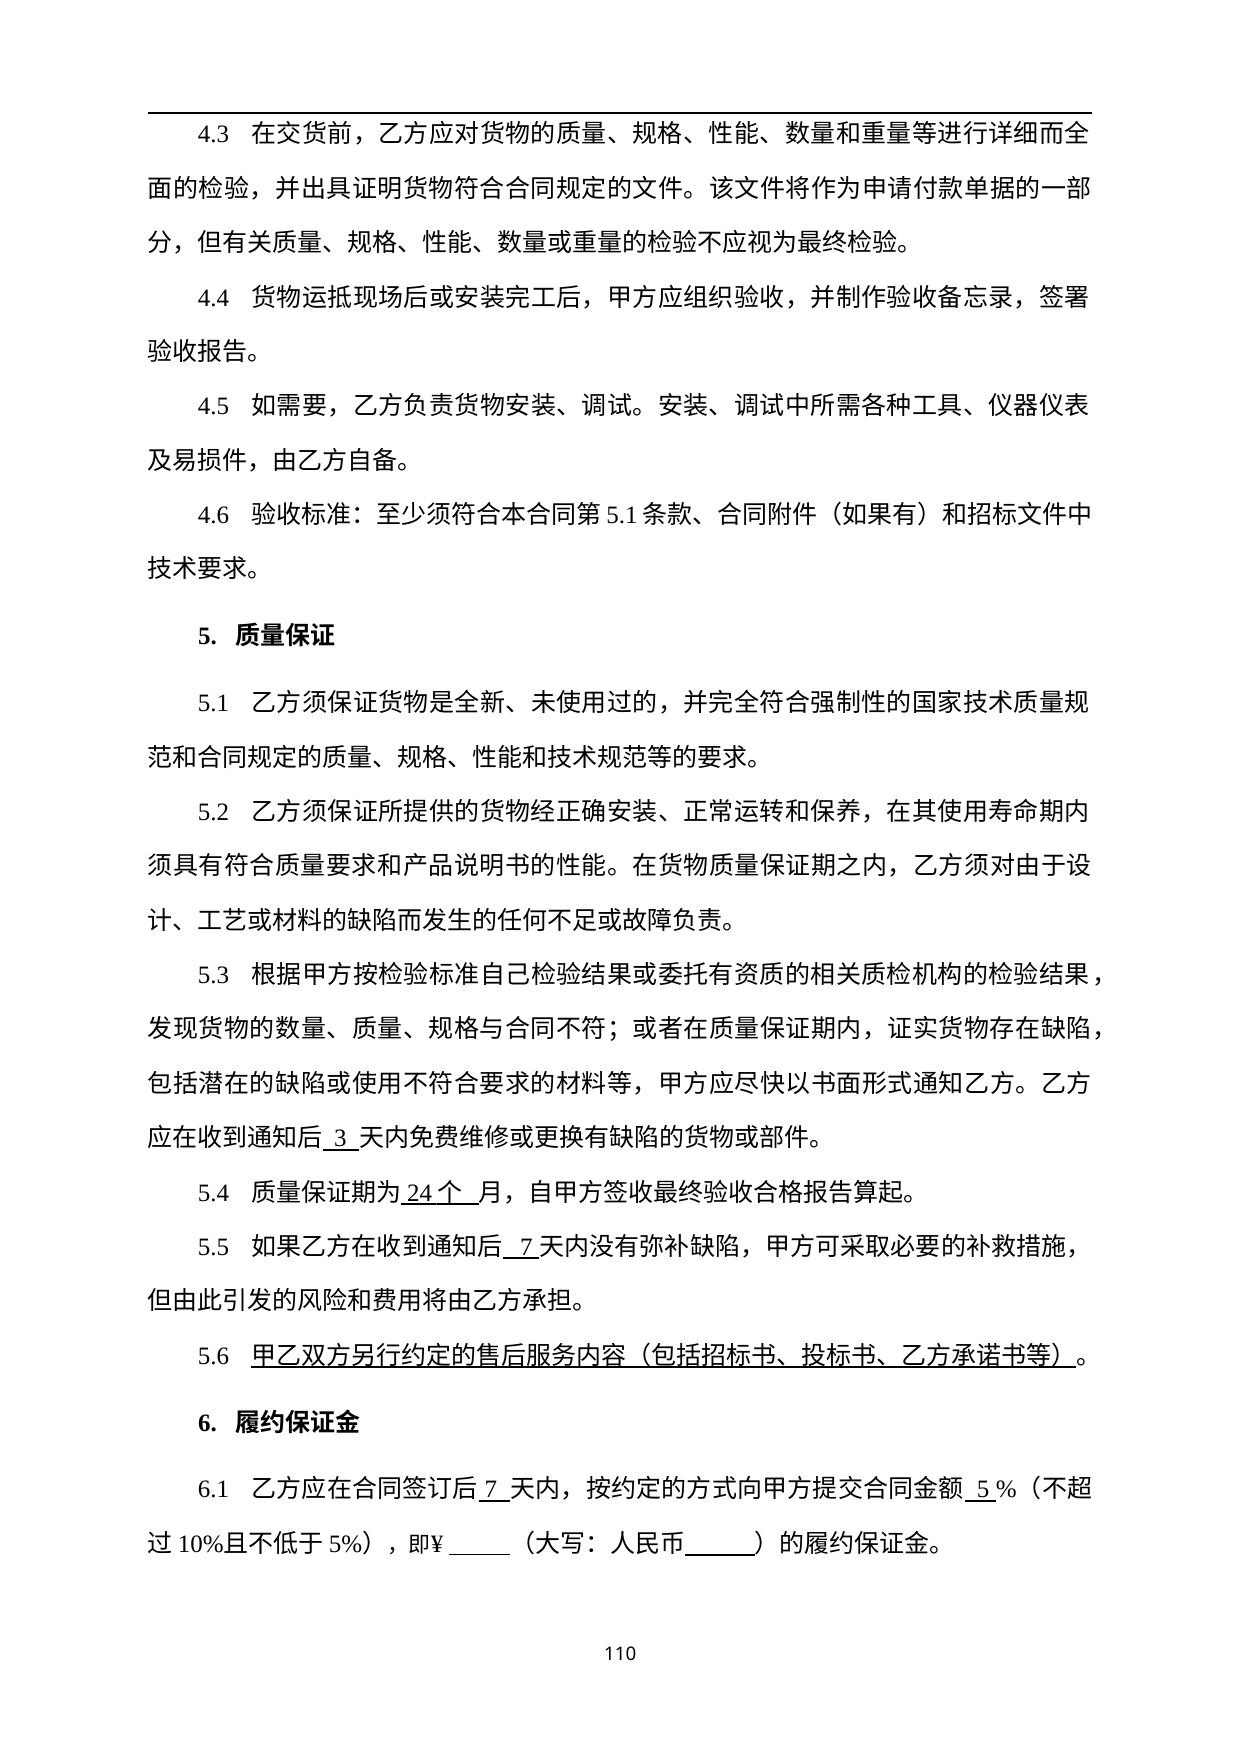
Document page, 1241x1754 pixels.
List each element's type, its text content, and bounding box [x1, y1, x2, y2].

list 如需要，乙方负责货物安装、调试。安装、调试中所需各种工具、仪器仪表及易损件，由乙方自备。 [148, 386, 1092, 476]
list 履约保证金 [148, 1402, 1092, 1438]
list 货物运抵现场后或安装完工后，甲方应组织验收，并制作验收备忘录，签署验收报告。 [148, 277, 1092, 368]
list 根据甲方按检验标准自己检验结果或委托有资质的相关质检机构的检验结果，发现货物的数量、质量、规格与合同不符；或者在质量保证期内，证实货物存在缺陷，包括潜在的缺陷或使用不符合要求的材料等，甲方应尽快以书面形式通知乙方。乙方应在收到通知后 3 天内免费维修或更换有缺陷的货物或部件。 [148, 954, 1092, 1154]
list 如果乙方在收到通知后 7 天内没有弥补缺陷，甲方可采取必要的补救措施，但由此引发的风险和费用将由乙方承担。 [148, 1226, 1092, 1317]
list 质量保证 [148, 616, 1092, 652]
list 质量保证期为 24个 月，自甲方签收最终验收合格报告算起。 [148, 1172, 1092, 1208]
list 在交货前，乙方应对货物的质量、规格、性能、数量和重量等进行详细而全面的检验，并出具证明货物符合合同规定的文件。该文件将作为申请付款单据的一部分，但有关质量、规格、性能、数量或重量的检验不应视为最终检验。 [148, 114, 1092, 259]
list 乙方须保证所提供的货物经正确安装、正常运转和保养，在其使用寿命期内须具有符合质量要求和产品说明书的性能。在货物质量保证期之内，乙方须对由于设计、工艺或材料的缺陷而发生的任何不足或故障负责。 [148, 791, 1092, 936]
list 乙方须保证货物是全新、未使用过的，并完全符合强制性的国家技术质量规范和合同规定的质量、规格、性能和技术规范等的要求。 [148, 683, 1092, 773]
list 乙方应在合同签订后 7 天内，按约定的方式向甲方提交合同金额 5 %（不超过10%且不低于5%），即¥ （大写：人民币 ）的履约保证金。 [148, 1469, 1092, 1559]
list 甲乙双方另行约定的售后服务内容（包括招标书、投标书、乙方承诺书等）。 [148, 1335, 1092, 1371]
list 验收标准：至少须符合本合同第5.1条款、合同附件（如果有）和招标文件中技术要求。 [148, 494, 1092, 585]
